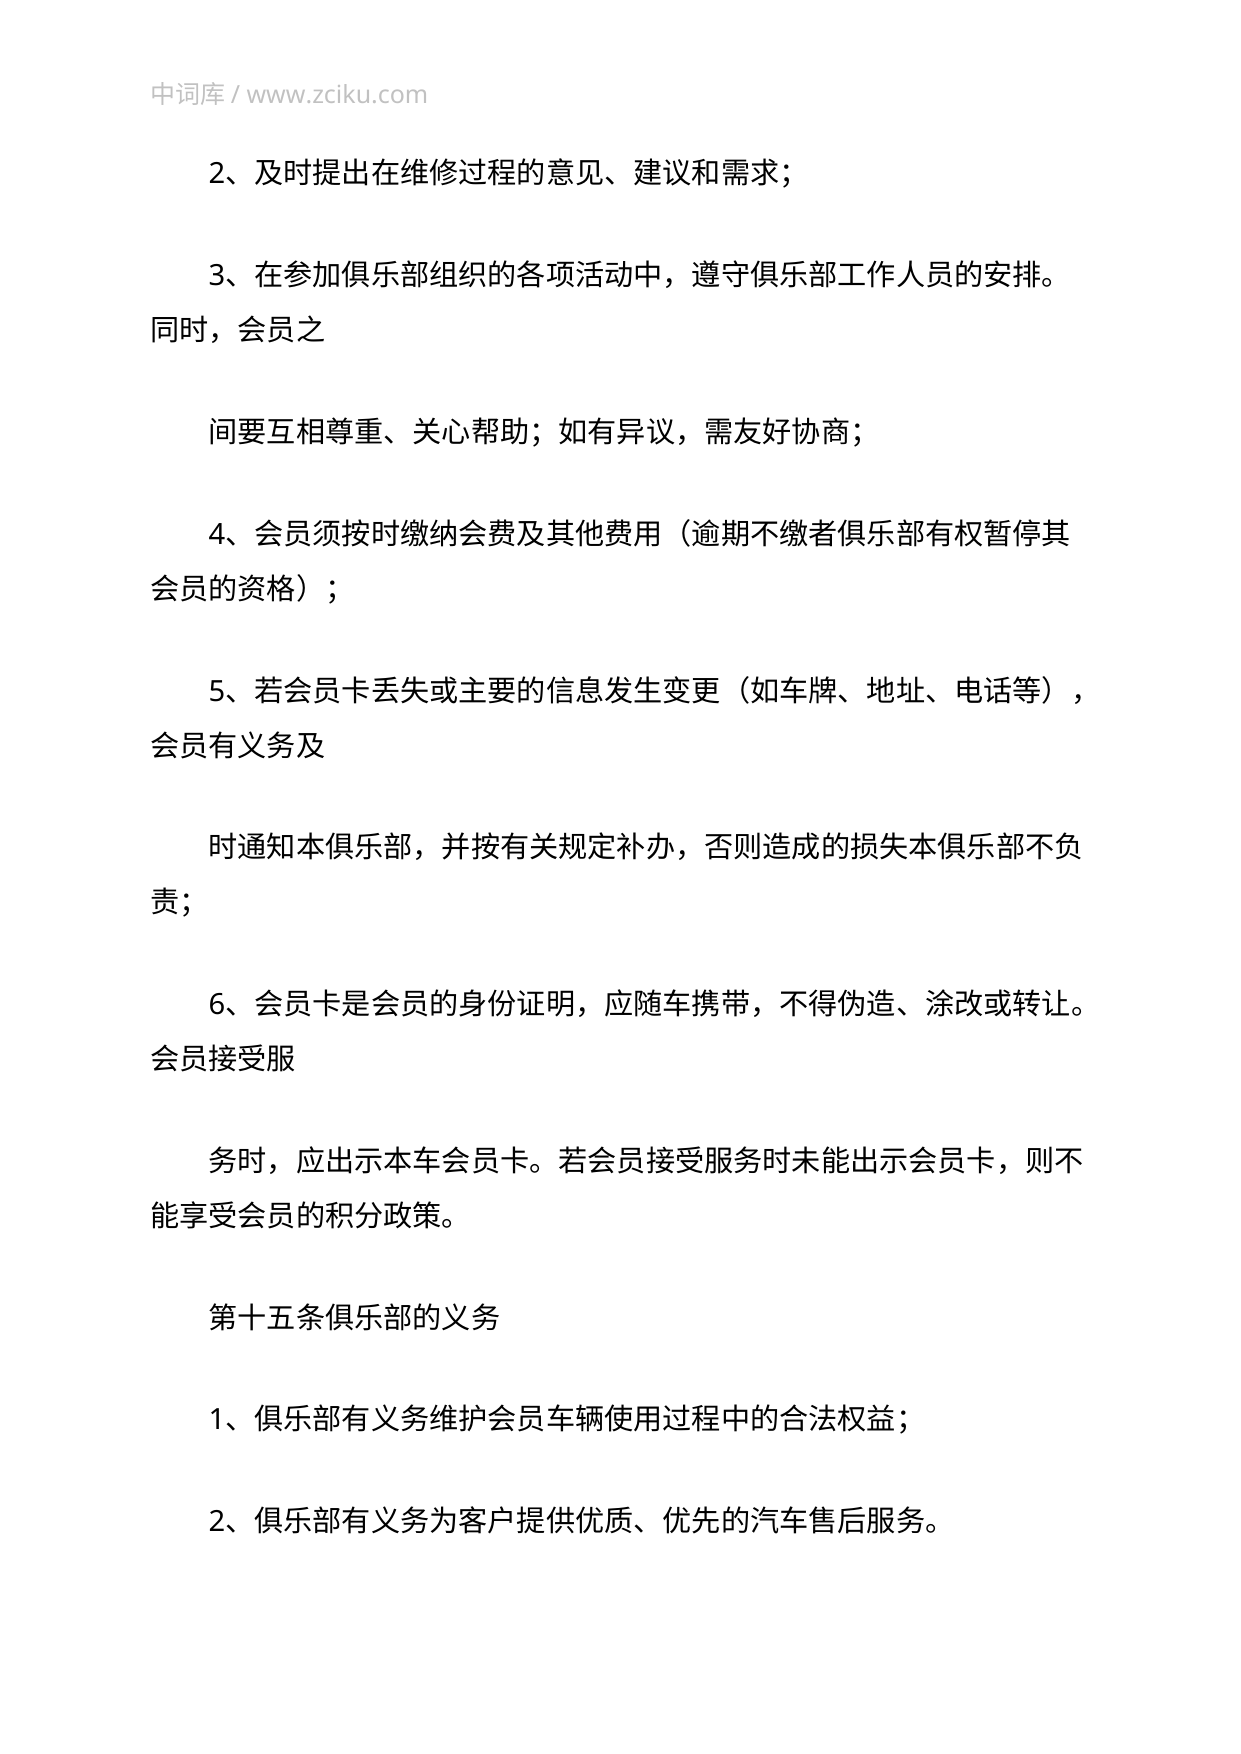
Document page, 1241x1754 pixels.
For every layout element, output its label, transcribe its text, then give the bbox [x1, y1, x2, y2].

text 6、会员卡是会员的身份证明，应随车携带，不得伪造、涂改或转让。会员接受服 [150, 981, 1090, 1078]
text 2、俱乐部有义务为客户提供优质、优先的汽车售后服务。 [150, 1498, 1090, 1540]
text 1、俱乐部有义务维护会员车辆使用过程中的合法权益； [150, 1396, 1090, 1438]
text 5、若会员卡丢失或主要的信息发生变更（如车牌、地址、电话等），会员有义务及 [150, 667, 1090, 764]
text 第十五条俱乐部的义务 [150, 1294, 1090, 1336]
text 4、会员须按时缴纳会费及其他费用（逾期不缴者俱乐部有权暂停其会员的资格）； [150, 511, 1090, 608]
text 间要互相尊重、关心帮助；如有异议，需友好协商； [150, 409, 1090, 451]
text 2、及时提出在维修过程的意见、建议和需求； [150, 150, 1090, 192]
text 时通知本俱乐部，并按有关规定补办，否则造成的损失本俱乐部不负责； [150, 824, 1090, 921]
text 3、在参加俱乐部组织的各项活动中，遵守俱乐部工作人员的安排。同时，会员之 [150, 252, 1090, 349]
text 务时，应出示本车会员卡。若会员接受服务时未能出示会员卡，则不能享受会员的积分政策。 [150, 1137, 1090, 1235]
